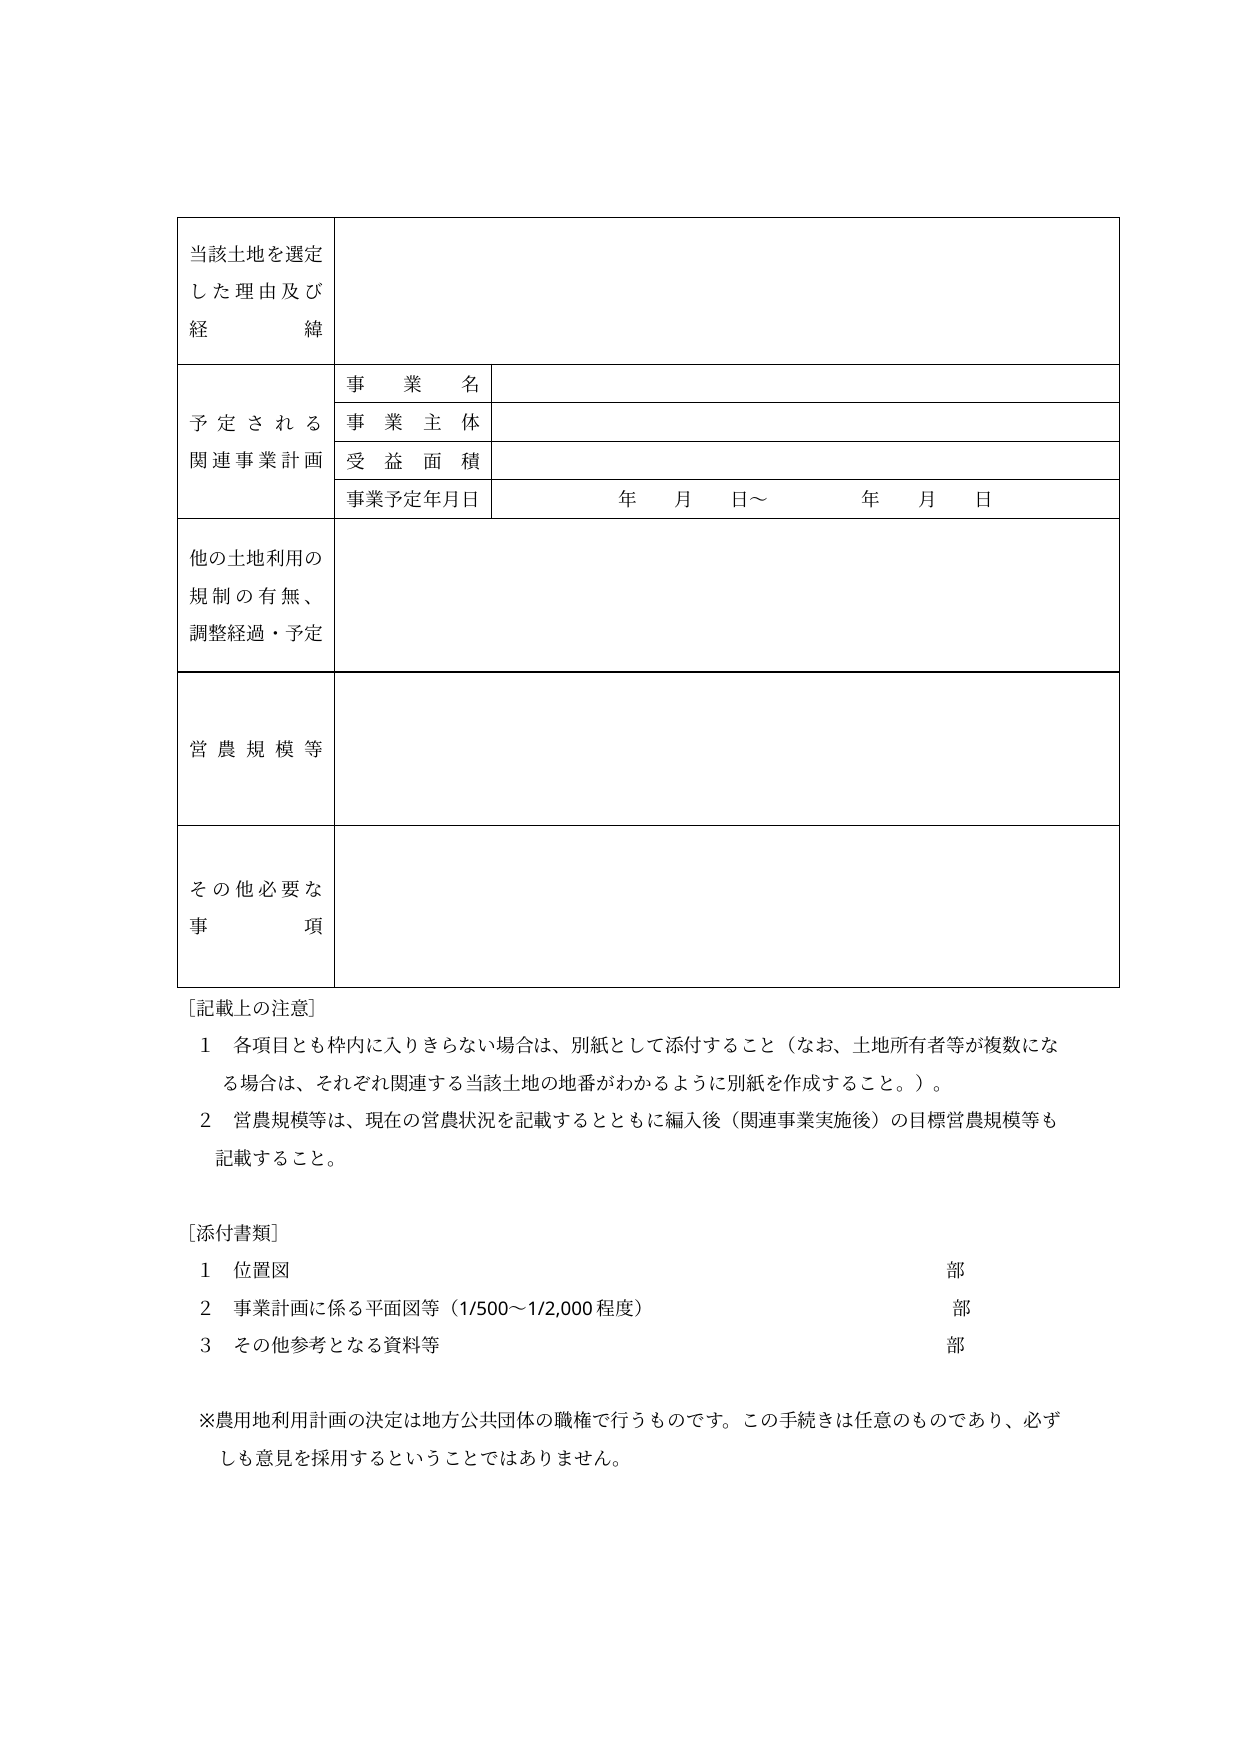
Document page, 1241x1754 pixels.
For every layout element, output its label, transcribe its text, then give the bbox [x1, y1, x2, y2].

table_cell 事業名 [335, 365, 491, 402]
table_cell [492, 442, 1119, 479]
table_header [335, 218, 1119, 363]
text １ 各項目とも枠内に入りきらない場合は、別紙として添付すること（なお、土地所有者等が複数にな [177, 1026, 1063, 1063]
table_header 当該土地を選定 した理由及び 経緯 [178, 218, 334, 363]
text ２ 事業計画に係る平面図等（1/500～1/2,000程度） 部 [177, 1288, 1063, 1326]
text １ 位置図 部 [177, 1251, 1063, 1288]
text ２ 営農規模等は、現在の営農状況を記載するとともに編入後（関連事業実施後）の目標営農規模等も [177, 1101, 1063, 1138]
text 記載すること。 [177, 1138, 1063, 1176]
table_cell 予定される 関連事業計画 [178, 365, 334, 518]
table_cell 年 月 日～ 年 月 日 [492, 480, 1119, 518]
table_cell 事業主体 [335, 403, 491, 441]
table_cell その他必要な 事項 [178, 826, 334, 987]
text ３ その他参考となる資料等 部 [177, 1326, 1063, 1363]
table_cell [335, 519, 1119, 671]
table_cell 受益面積 [335, 442, 491, 479]
table_cell [492, 403, 1119, 441]
table_cell 営農規模等 [178, 673, 334, 825]
table_cell [492, 365, 1119, 402]
text ※農用地利用計画の決定は地方公共団体の職権で行うものです。この手続きは任意のものであり、必ずしも意見を採用するということではありません。 [199, 1401, 1063, 1476]
table_cell [335, 673, 1119, 825]
table_cell [335, 826, 1119, 987]
text ［記載上の注意］ [177, 988, 1063, 1026]
text る場合は、それぞれ関連する当該土地の地番がわかるように別紙を作成すること。）。 [221, 1063, 1063, 1101]
table_cell 他の土地利用の 規制の有無、 調整経過・予定 [178, 519, 334, 671]
text ［添付書類］ [177, 1213, 1063, 1251]
table_cell 事業予定年月日 [335, 480, 491, 518]
